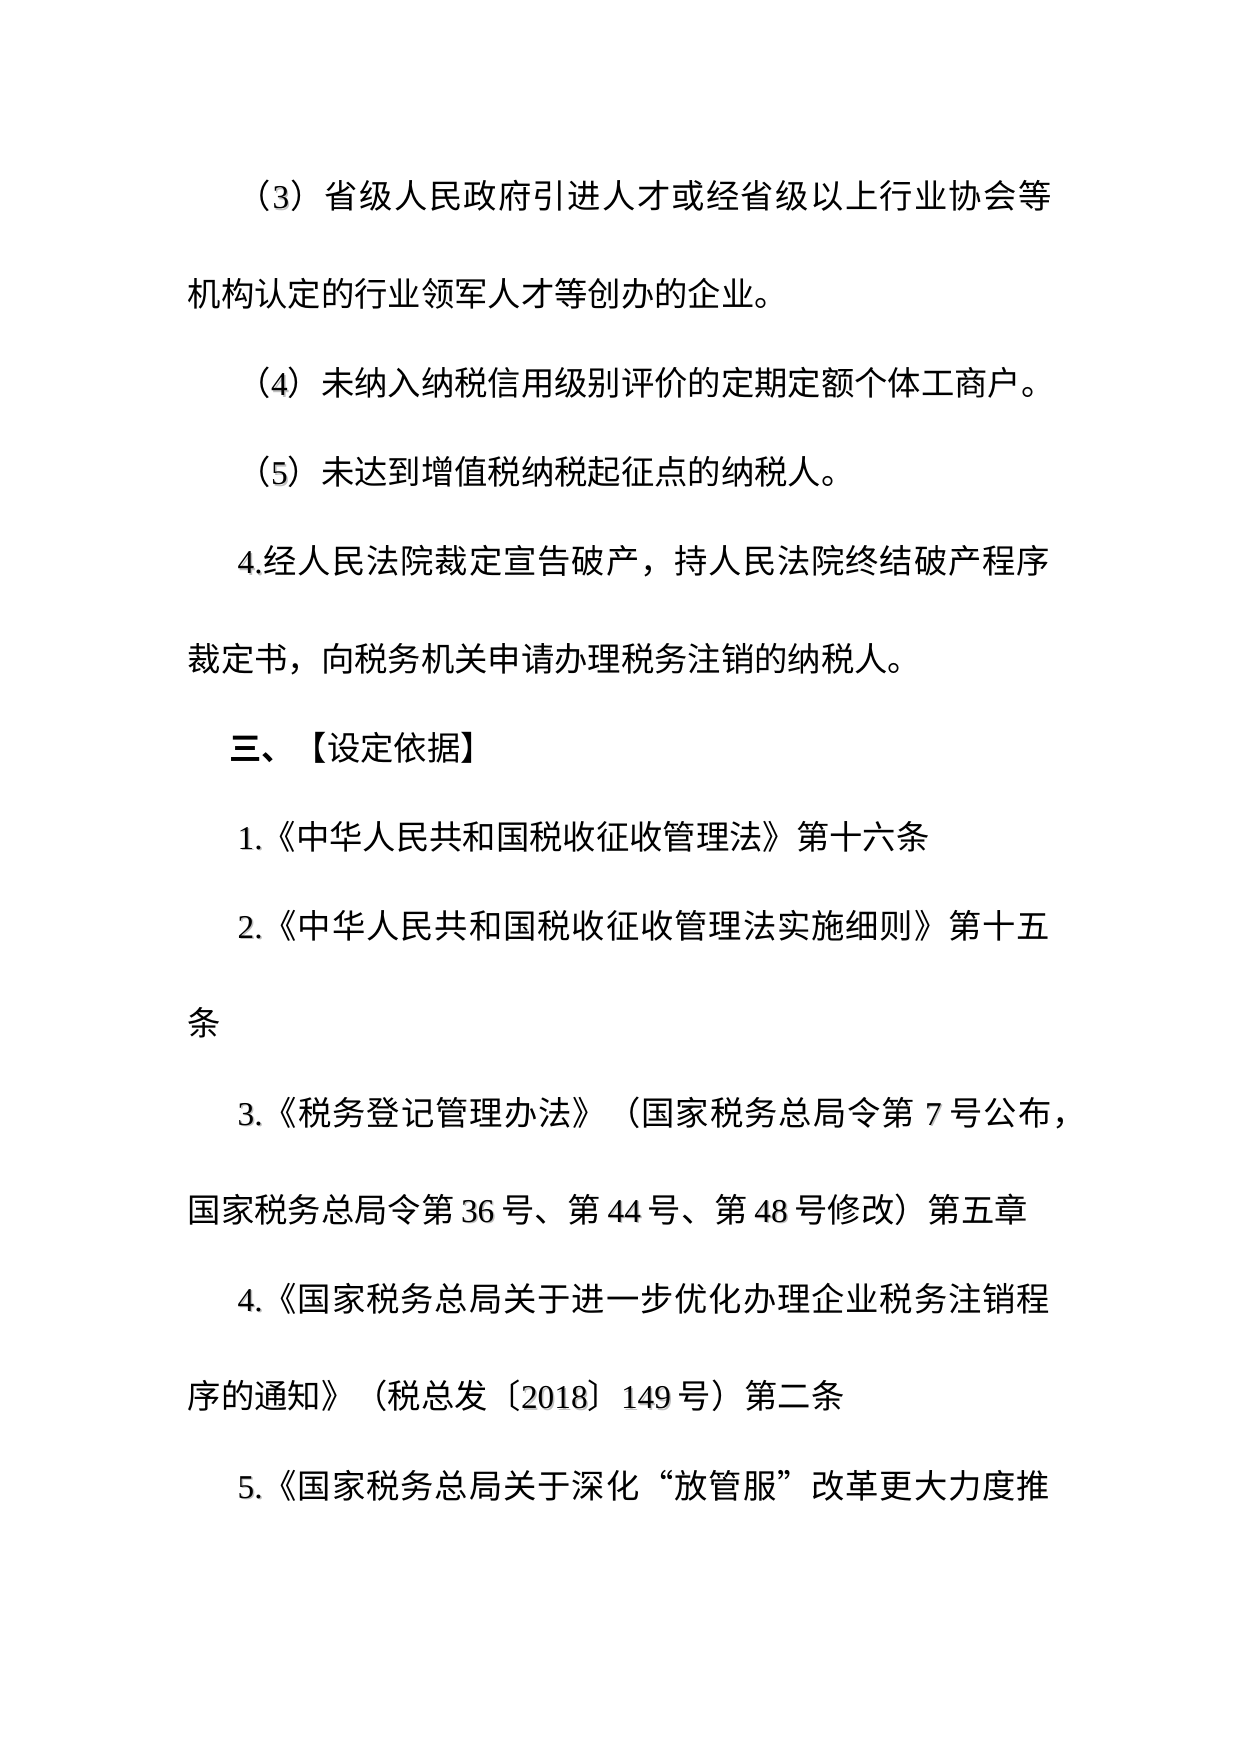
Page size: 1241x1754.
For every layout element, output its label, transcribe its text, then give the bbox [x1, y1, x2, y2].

text 3.《税务登记管理办法》（国家税务总局令第7号公布，国家税务总局令第36号、第44号、第48号修改）第五章 [187, 1078, 1053, 1240]
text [187, 1451, 1053, 1516]
text （5）未达到增值税纳税起征点的纳税人。 [187, 438, 1053, 503]
text 4.经人民法院裁定宣告破产，持人民法院终结破产程序裁定书，向税务机关申请办理税务注销的纳税人。 [187, 527, 1053, 689]
text （4）未纳入纳税信用级别评价的定期定额个体工商户。 [187, 348, 1053, 413]
text 2.《中华人民共和国税收征收管理法实施细则》第十五条 [187, 891, 1053, 1054]
text （3）省级人民政府引进人才或经省级以上行业协会等机构认定的行业领军人才等创办的企业。 [187, 162, 1053, 324]
list 【设定依据】 [187, 713, 1053, 778]
text 1.《中华人民共和国税收征收管理法》第十六条 [187, 802, 1053, 867]
text 4.《国家税务总局关于进一步优化办理企业税务注销程序的通知》（税总发〔2018〕149号）第二条 [187, 1264, 1053, 1427]
